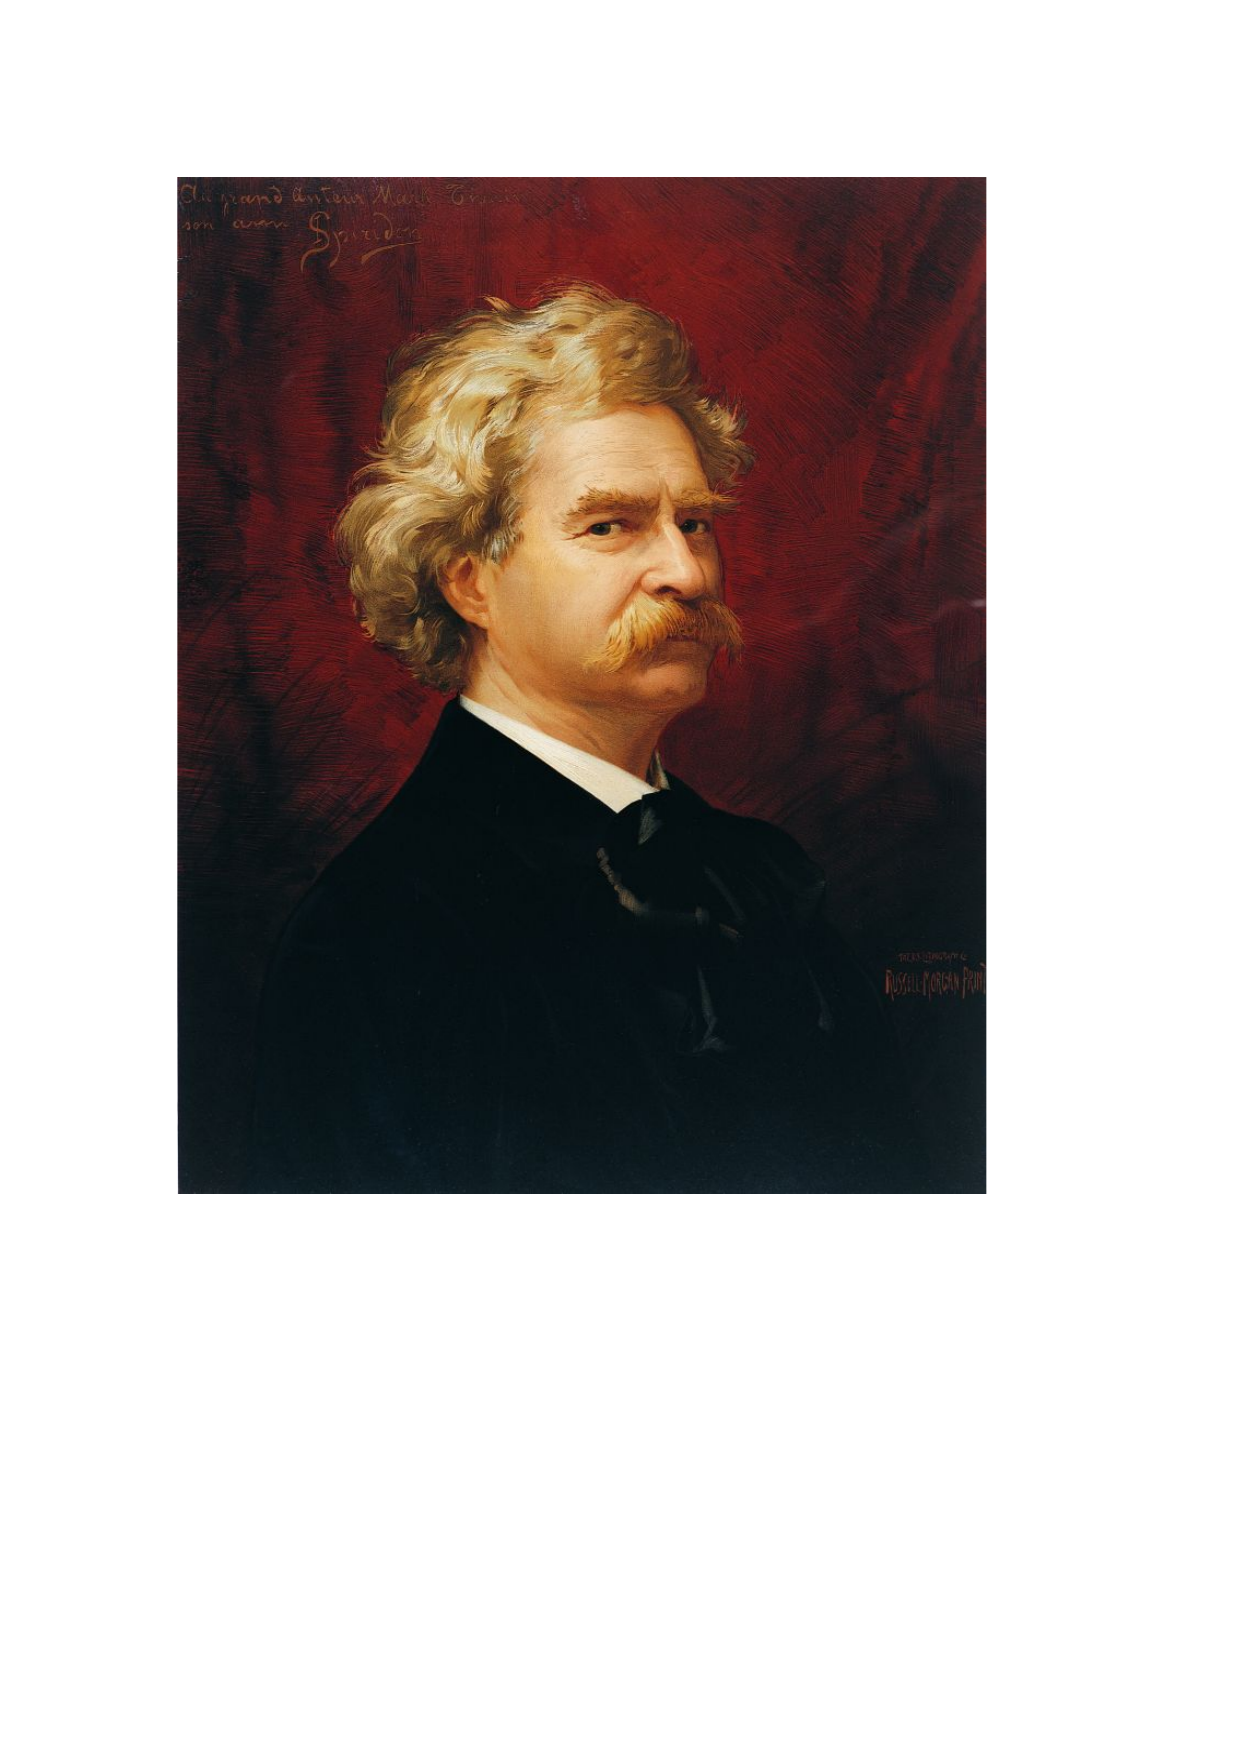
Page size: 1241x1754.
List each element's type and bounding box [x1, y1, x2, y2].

picture [177, 177, 987, 1194]
